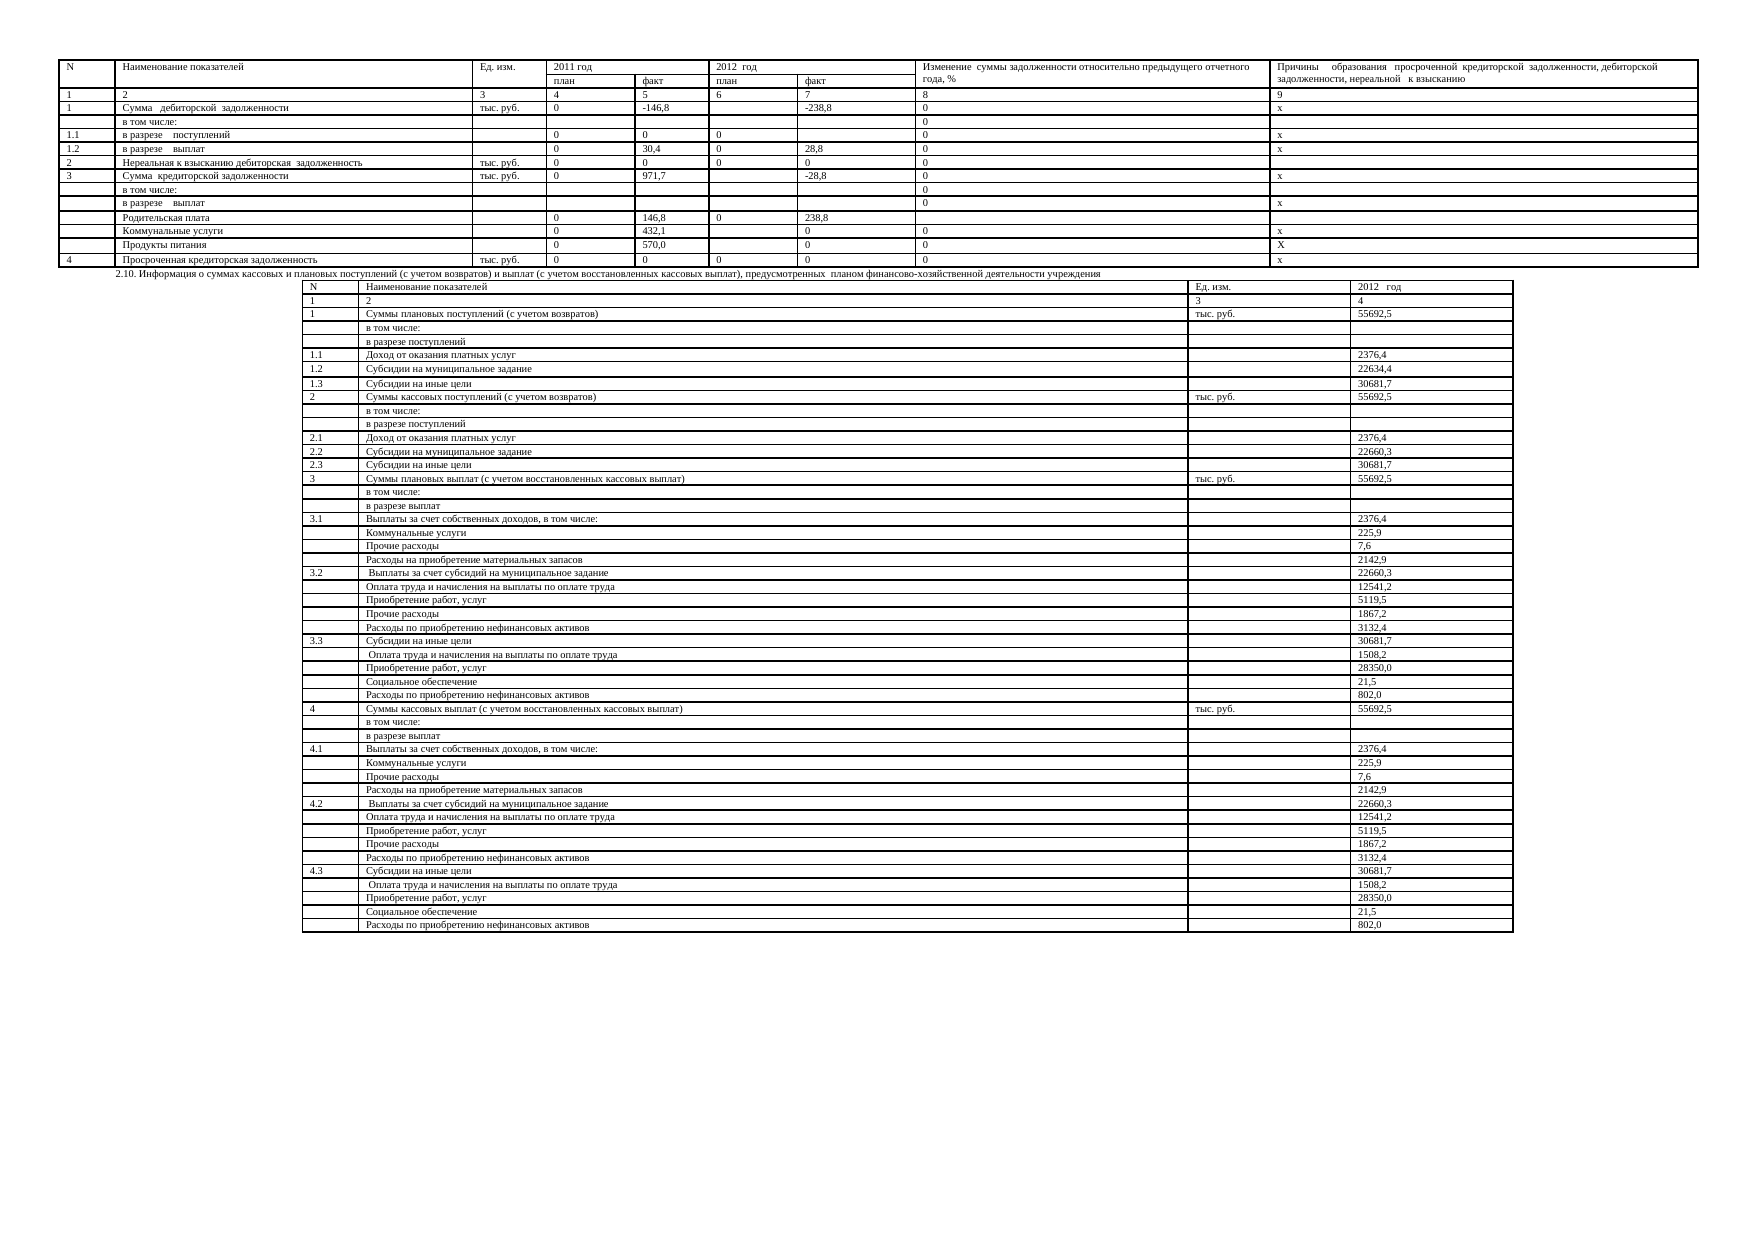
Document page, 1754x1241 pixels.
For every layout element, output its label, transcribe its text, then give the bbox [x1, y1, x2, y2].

table_cell [1189, 378, 1350, 389]
table_cell 0 [798, 239, 915, 252]
table_cell [1189, 797, 1350, 809]
table_cell [1189, 581, 1350, 593]
table_cell [916, 212, 1269, 223]
table_cell [547, 183, 634, 195]
table_cell [798, 116, 915, 128]
table_cell [636, 197, 708, 210]
table_cell [473, 183, 546, 195]
table_cell [60, 197, 114, 210]
table_cell [1351, 500, 1512, 511]
table_cell [636, 183, 708, 195]
table_cell [710, 116, 797, 128]
table_cell [1189, 838, 1350, 850]
table_cell [1189, 635, 1350, 647]
table_cell [473, 212, 546, 223]
table_cell [710, 197, 797, 210]
table_cell [1189, 445, 1350, 457]
table_cell [303, 811, 358, 823]
table_cell [1271, 212, 1697, 223]
table_cell [303, 784, 358, 796]
table_cell [60, 212, 114, 223]
table_cell [1351, 405, 1512, 417]
table_cell Продукты питания [116, 239, 472, 252]
table_cell [303, 581, 358, 593]
table_cell [1189, 676, 1350, 687]
table_cell [1189, 770, 1350, 782]
table_cell [798, 197, 915, 210]
table_cell [1189, 567, 1350, 579]
table_cell [710, 183, 797, 195]
table_cell [547, 197, 634, 210]
table_cell [303, 608, 358, 620]
table_cell [303, 689, 358, 701]
table_cell [303, 906, 358, 918]
table_cell 570,0 [636, 239, 708, 252]
table_cell [303, 892, 358, 904]
table_cell [1189, 540, 1350, 552]
table_cell [303, 335, 358, 347]
table_cell [303, 676, 358, 687]
table_cell [60, 239, 114, 252]
table_cell [1351, 418, 1512, 430]
table_cell [1189, 892, 1350, 904]
table_cell [1189, 662, 1350, 674]
table_cell [303, 594, 358, 606]
table_cell [303, 500, 358, 511]
table_cell [1351, 716, 1512, 728]
table_cell [1189, 513, 1350, 525]
table_cell x [1271, 197, 1697, 210]
table_cell [303, 418, 358, 430]
table_cell [1271, 183, 1697, 195]
table_cell [303, 838, 358, 850]
table_cell [1189, 554, 1350, 566]
table_cell [1189, 349, 1350, 361]
table_cell [303, 405, 358, 417]
table_cell [60, 225, 114, 237]
table_cell [303, 540, 358, 552]
table_cell [60, 116, 114, 128]
table_cell [473, 143, 546, 155]
table_cell 1.2 [303, 362, 358, 376]
table_header Ед. изм. [473, 61, 546, 87]
table_cell [303, 648, 358, 660]
table_cell [1189, 825, 1350, 836]
table_cell [473, 239, 546, 252]
table_header Изменение суммы задолженности относительно предыдущего отчетного года, % [916, 61, 1269, 87]
table_cell [303, 919, 358, 931]
table_cell [473, 225, 546, 237]
table_cell [303, 662, 358, 674]
table_cell [303, 757, 358, 769]
table_cell [1189, 432, 1350, 444]
table_header Причины образования просроченной кредиторской задолженности, дебиторской задолженности, нереальной к взысканию [1271, 61, 1697, 87]
table_cell [1189, 500, 1350, 511]
table_cell [1271, 156, 1697, 168]
table_cell [473, 129, 546, 141]
table_cell [1189, 865, 1350, 877]
table_cell [303, 554, 358, 566]
table_cell [1189, 879, 1350, 891]
table_cell [710, 225, 797, 237]
table_cell [303, 852, 358, 863]
table_cell [547, 116, 634, 128]
table_cell [1189, 919, 1350, 931]
table_cell 0 [916, 197, 1269, 210]
table_cell [303, 716, 358, 728]
table_header N [60, 61, 114, 87]
table_cell [1189, 852, 1350, 863]
table_cell [1189, 621, 1350, 633]
table_cell [710, 170, 797, 182]
table_cell [1189, 405, 1350, 417]
table_cell [1189, 486, 1350, 498]
table_cell в разрезе выплат [116, 197, 472, 210]
table_cell [1189, 459, 1350, 471]
table_cell [1189, 689, 1350, 701]
table_cell [1189, 743, 1350, 755]
table_cell 0 [547, 239, 634, 252]
table_cell [1351, 730, 1512, 742]
table_cell [303, 621, 358, 633]
table_cell [1351, 486, 1512, 498]
table_cell Х [1271, 239, 1697, 252]
table_cell [798, 183, 915, 195]
table_cell [303, 527, 358, 538]
table_cell [1189, 362, 1350, 376]
table_cell [303, 825, 358, 836]
table_cell [1189, 594, 1350, 606]
table_cell [473, 116, 546, 128]
table_cell [1189, 906, 1350, 918]
table_cell [303, 486, 358, 498]
table_cell Субсидии на муниципальное задание [359, 362, 1187, 376]
table_cell [60, 183, 114, 195]
table_cell [1189, 811, 1350, 823]
table_cell 0 [916, 239, 1269, 252]
table_cell [303, 322, 358, 334]
table_cell [1189, 730, 1350, 742]
table_cell [1189, 648, 1350, 660]
table_cell [798, 129, 915, 141]
table_cell [636, 116, 708, 128]
table_cell [1351, 322, 1512, 334]
table_cell [303, 730, 358, 742]
table_cell [1189, 527, 1350, 538]
table_cell [1189, 322, 1350, 334]
table_cell [303, 770, 358, 782]
table_cell [1189, 608, 1350, 620]
table_cell [1271, 116, 1697, 128]
table_cell [1189, 784, 1350, 796]
table_cell 22634,4 [1351, 362, 1512, 376]
table_cell [473, 197, 546, 210]
table_cell [1189, 418, 1350, 430]
table_cell [303, 879, 358, 891]
table_cell [1189, 335, 1350, 347]
table_cell [1189, 757, 1350, 769]
table_cell [1351, 335, 1512, 347]
table_cell [710, 102, 797, 114]
table_header Наименование показателей [116, 61, 472, 87]
table_cell [710, 239, 797, 252]
table_cell [1189, 716, 1350, 728]
